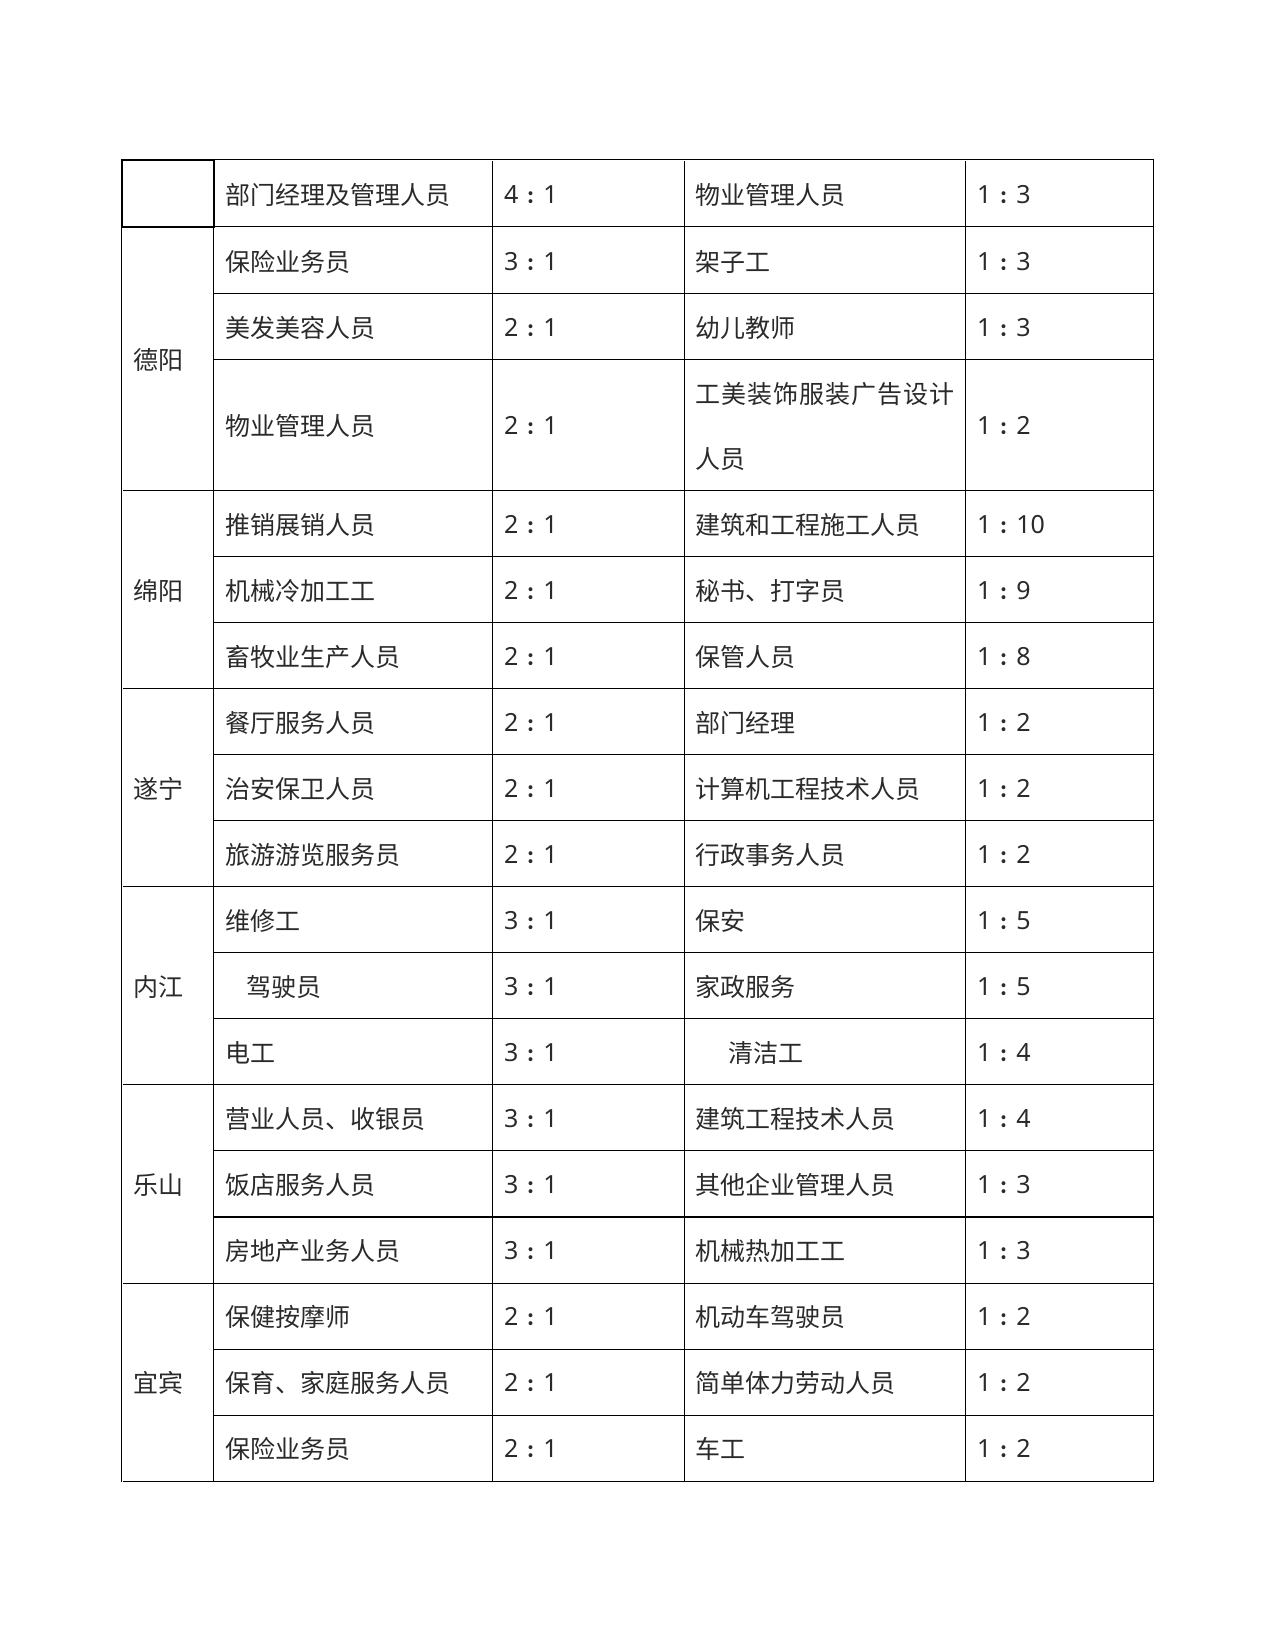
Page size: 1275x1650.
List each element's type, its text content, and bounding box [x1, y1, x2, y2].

table_cell 2﹕1 [493, 1416, 684, 1481]
table_cell 2﹕1 [493, 1350, 684, 1414]
table_cell 1﹕10 [966, 491, 1153, 556]
table_cell 旅游游览服务员 [214, 821, 492, 886]
table_cell 保健按摩师 [214, 1284, 492, 1348]
table_cell 幼儿教师 [685, 294, 965, 359]
table_cell 2﹕1 [493, 491, 684, 556]
table_cell 机动车驾驶员 [685, 1284, 965, 1348]
table_cell 1﹕3 [966, 1151, 1153, 1216]
table_cell 治安保卫人员 [214, 755, 492, 820]
table_cell 畜牧业生产人员 [214, 623, 492, 688]
table_cell 2﹕1 [493, 557, 684, 622]
table_cell 3﹕1 [493, 953, 684, 1018]
table_cell 2﹕1 [493, 623, 684, 688]
table_cell 1﹕5 [966, 887, 1153, 952]
table_cell 德阳 [122, 228, 213, 490]
table_cell 美发美容人员 [214, 294, 492, 359]
table_cell 1﹕3 [966, 160, 1153, 226]
table_cell 内江 [122, 886, 213, 1084]
table_cell 机械冷加工工 [214, 557, 492, 622]
table_cell 1﹕2 [966, 1284, 1153, 1348]
table_cell 保险业务员 [214, 1416, 492, 1481]
table_cell 秘书、打字员 [685, 557, 965, 622]
table_cell 行政事务人员 [685, 821, 965, 886]
table_cell 1﹕5 [966, 953, 1153, 1018]
table_cell 3﹕1 [493, 1019, 684, 1084]
table_cell 1﹕2 [966, 1416, 1153, 1481]
table_cell 2﹕1 [493, 360, 684, 490]
table_cell 1﹕3 [966, 294, 1153, 359]
table_cell 3﹕1 [493, 1218, 684, 1282]
table_cell 物业管理人员 [214, 360, 492, 490]
table_cell 2﹕1 [493, 294, 684, 359]
table_cell 工美装饰服装广告设计人员 [685, 360, 965, 490]
table_cell 2﹕1 [493, 821, 684, 886]
table_cell 1﹕2 [966, 360, 1153, 490]
table_cell 3﹕1 [493, 1151, 684, 1216]
table_cell 架子工 [685, 227, 965, 293]
table_cell 3﹕1 [493, 227, 684, 293]
table_cell 2﹕1 [493, 1284, 684, 1348]
table_cell 遂宁 [122, 688, 213, 886]
table_cell 1﹕4 [966, 1085, 1153, 1150]
table_cell 绵阳 [122, 490, 213, 688]
table_cell 建筑和工程施工人员 [685, 491, 965, 556]
table_cell 1﹕2 [966, 689, 1153, 754]
table_cell 清洁工 [685, 1019, 965, 1084]
table_cell 宜宾 [122, 1283, 213, 1481]
table_cell 2﹕1 [493, 755, 684, 820]
table_cell 推销展销人员 [214, 491, 492, 556]
table_cell 饭店服务人员 [214, 1151, 492, 1216]
table_cell 4﹕1 [493, 160, 684, 226]
table_cell 1﹕8 [966, 623, 1153, 688]
table_cell 其他企业管理人员 [685, 1151, 965, 1216]
table_cell 1﹕2 [966, 755, 1153, 820]
table_cell 维修工 [214, 887, 492, 952]
table_cell 机械热加工工 [685, 1218, 965, 1282]
table_cell 3﹕1 [493, 1085, 684, 1150]
table_cell 部门经理及管理人员 [215, 160, 492, 226]
table_cell 驾驶员 [214, 953, 492, 1018]
table_cell 1﹕3 [966, 1218, 1153, 1282]
table_cell 计算机工程技术人员 [685, 755, 965, 820]
table_cell 房地产业务人员 [214, 1218, 492, 1282]
table_cell 1﹕3 [966, 227, 1153, 293]
table_cell 建筑工程技术人员 [685, 1085, 965, 1150]
table_cell 车工 [685, 1416, 965, 1481]
table_cell 家政服务 [685, 953, 965, 1018]
table_cell 乐山 [122, 1084, 213, 1282]
table_cell 保险业务员 [214, 227, 492, 293]
table_cell 1﹕2 [966, 821, 1153, 886]
table_cell 保育、家庭服务人员 [214, 1350, 492, 1414]
table_cell 电工 [214, 1019, 492, 1084]
table_cell 1﹕2 [966, 1350, 1153, 1414]
table_cell 2﹕1 [493, 689, 684, 754]
table_cell 1﹕4 [966, 1019, 1153, 1084]
table_cell 营业人员、收银员 [214, 1085, 492, 1150]
table_cell 3﹕1 [493, 887, 684, 952]
table_cell 保安 [685, 887, 965, 952]
table_cell 1﹕9 [966, 557, 1153, 622]
table_cell 简单体力劳动人员 [685, 1350, 965, 1414]
table_cell 部门经理 [685, 689, 965, 754]
table_cell 物业管理人员 [685, 160, 965, 226]
table_cell 餐厅服务人员 [214, 689, 492, 754]
table_cell 保管人员 [685, 623, 965, 688]
